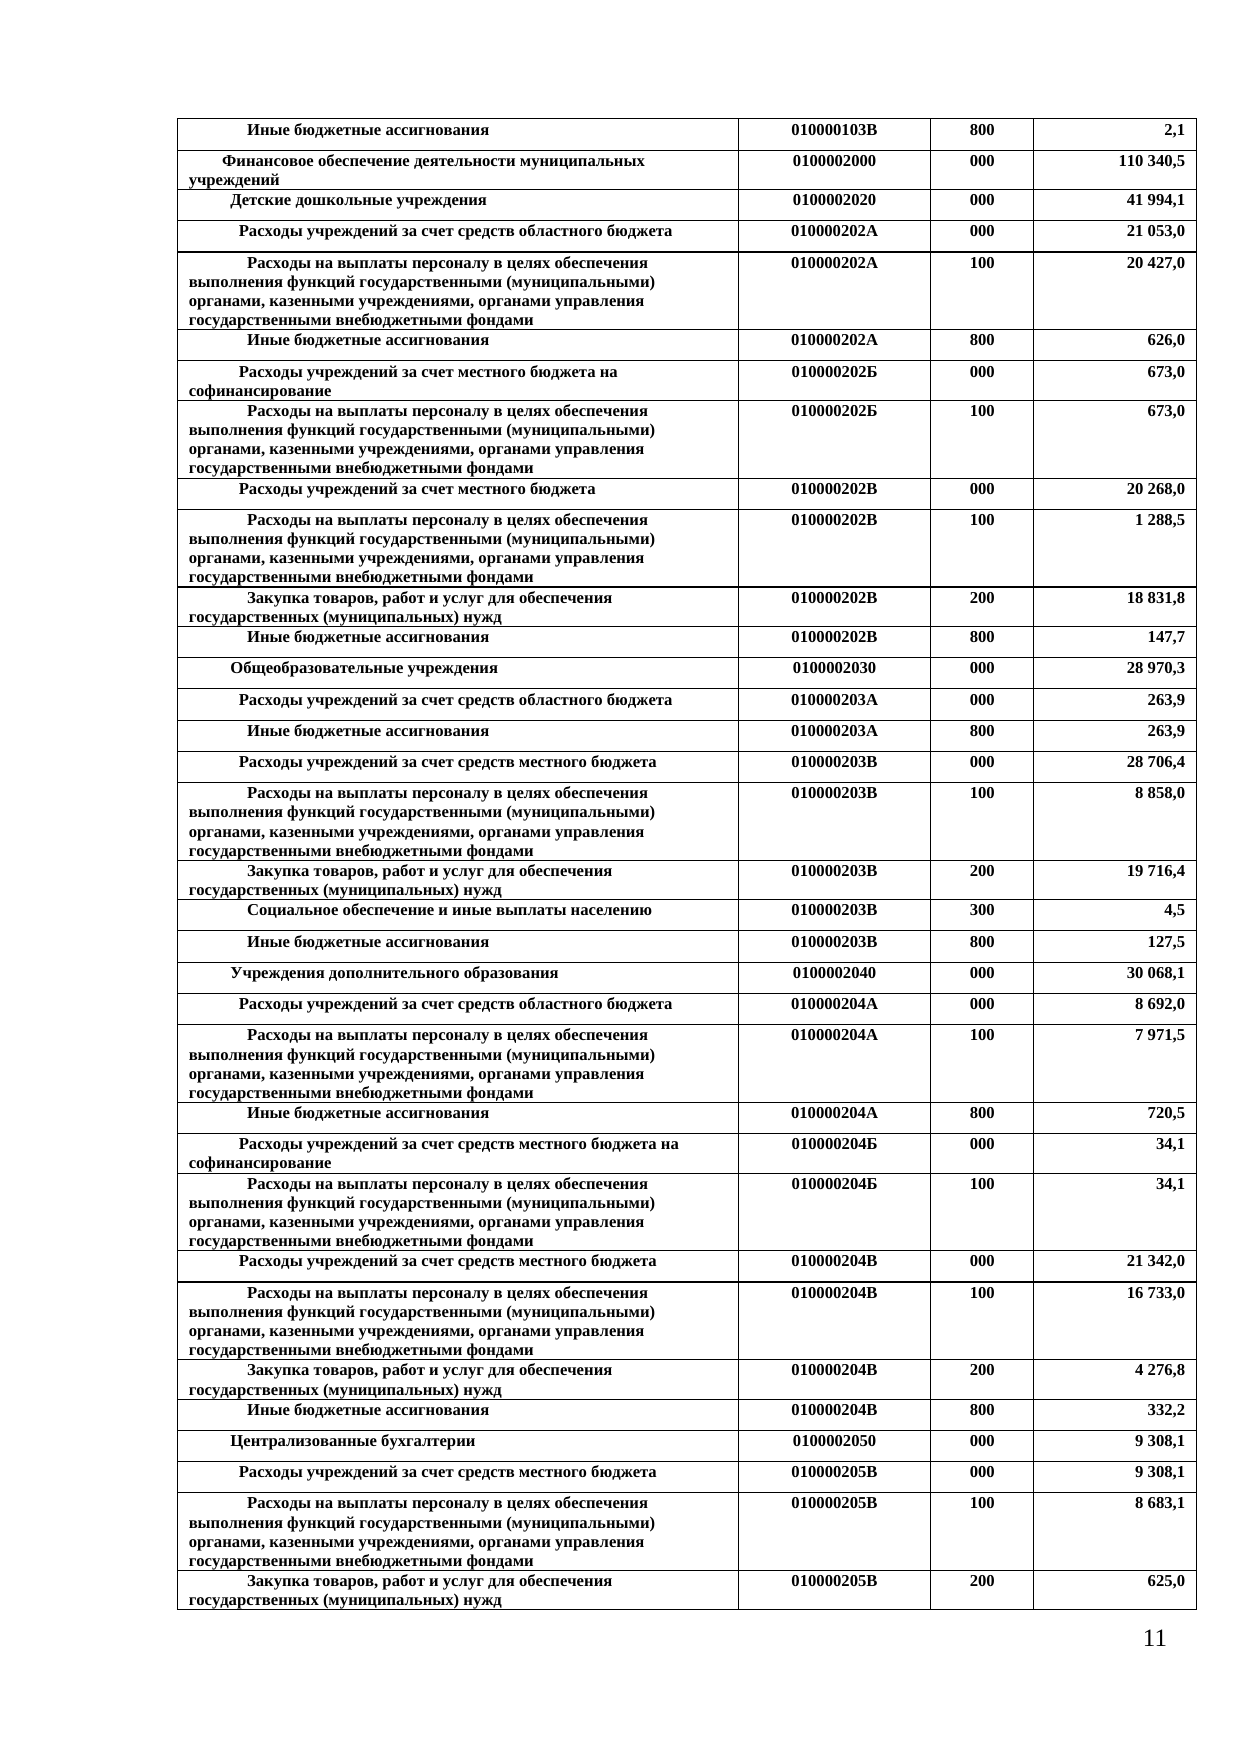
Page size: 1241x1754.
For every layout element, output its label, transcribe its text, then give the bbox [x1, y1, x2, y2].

table_cell 010000202A [739, 221, 930, 251]
table_cell 010000202A [739, 253, 930, 329]
table_cell 010000203A [739, 721, 930, 751]
table_cell 010000204В [739, 1283, 930, 1359]
table_cell 21 053,0 [1034, 221, 1196, 251]
table_cell 0100002000 [739, 151, 930, 189]
table_cell 010000204Б [739, 1134, 930, 1172]
table_cell 4,5 [1034, 900, 1196, 930]
table_cell 010000202В [739, 588, 930, 626]
table_cell 100 [931, 1025, 1033, 1102]
table_cell 200 [931, 1360, 1033, 1398]
table_cell 010000202A [739, 330, 930, 360]
table_cell 800 [931, 931, 1033, 962]
table_cell 0100002040 [739, 963, 930, 993]
table_cell 010000204В [739, 1251, 930, 1281]
table_cell Социальное обеспечение и иные выплаты населению [178, 900, 738, 930]
table_cell 332,2 [1034, 1400, 1196, 1430]
table_cell 100 [931, 510, 1033, 586]
table_cell 300 [931, 900, 1033, 930]
table_cell 34,1 [1034, 1174, 1196, 1250]
table_cell 010000202В [739, 510, 930, 586]
table_cell 010000204В [739, 1400, 930, 1430]
table_cell 010000103В [739, 119, 930, 149]
table_cell 100 [931, 253, 1033, 329]
table_cell 000 [931, 963, 1033, 993]
table_cell 800 [931, 1400, 1033, 1430]
table_cell 0100002050 [739, 1431, 930, 1461]
table_cell 263,9 [1034, 689, 1196, 719]
table_cell Иные бюджетные ассигнования [178, 721, 738, 751]
table_cell 000 [931, 658, 1033, 688]
table_cell 19 716,4 [1034, 861, 1196, 899]
table_cell 000 [931, 1134, 1033, 1172]
table_cell 100 [931, 1283, 1033, 1359]
table_cell 000 [931, 1431, 1033, 1461]
table_cell 010000202Б [739, 361, 930, 400]
table_cell 9 308,1 [1034, 1462, 1196, 1492]
table_cell 4 276,8 [1034, 1360, 1196, 1398]
table_cell 147,7 [1034, 627, 1196, 657]
table_cell 010000203A [739, 689, 930, 719]
table_cell 010000203В [739, 931, 930, 962]
table_cell 8 683,1 [1034, 1493, 1196, 1570]
table_cell 100 [931, 1174, 1033, 1250]
table_cell 200 [931, 588, 1033, 626]
table_cell 800 [931, 330, 1033, 360]
table_cell 41 994,1 [1034, 190, 1196, 220]
table_cell 010000205В [739, 1571, 930, 1609]
table_cell 18 831,8 [1034, 588, 1196, 626]
table_cell 200 [931, 1571, 1033, 1609]
table_cell 263,9 [1034, 721, 1196, 751]
table_cell 20 268,0 [1034, 479, 1196, 509]
table_cell 000 [931, 190, 1033, 220]
table_cell Расходы учреждений за счет местного бюджета [178, 479, 738, 509]
table_cell 100 [931, 401, 1033, 477]
table_cell 8 692,0 [1034, 994, 1196, 1024]
table_cell 010000203В [739, 783, 930, 860]
table_cell 100 [931, 783, 1033, 860]
table_cell 000 [931, 221, 1033, 251]
table_cell 1 288,5 [1034, 510, 1196, 586]
table_cell 010000204В [739, 1360, 930, 1398]
table_cell Иные бюджетные ассигнования [178, 1103, 738, 1133]
table_cell 000 [931, 752, 1033, 782]
table_cell 010000202В [739, 627, 930, 657]
table_cell 28 970,3 [1034, 658, 1196, 688]
table_cell 800 [931, 119, 1033, 149]
table_cell Закупка товаров, работ и услуг для обеспечения государственных (муниципальных) нужд [178, 1571, 738, 1609]
table_cell 7 971,5 [1034, 1025, 1196, 1102]
table_cell 20 427,0 [1034, 253, 1196, 329]
table_cell Учреждения дополнительного образования [178, 963, 738, 993]
table_cell 010000203В [739, 900, 930, 930]
table_cell 127,5 [1034, 931, 1196, 962]
table_cell 28 706,4 [1034, 752, 1196, 782]
table_cell 673,0 [1034, 361, 1196, 400]
table_cell 110 340,5 [1034, 151, 1196, 189]
table_cell 800 [931, 627, 1033, 657]
table_cell Закупка товаров, работ и услуг для обеспечения государственных (муниципальных) нужд [178, 588, 738, 626]
table_cell 000 [931, 1462, 1033, 1492]
table_cell 010000204A [739, 1103, 930, 1133]
table_cell Иные бюджетные ассигнования [178, 330, 738, 360]
table_cell Расходы учреждений за счет местного бюджета на софинансирование [178, 361, 738, 400]
table_cell 000 [931, 994, 1033, 1024]
table_cell 010000202Б [739, 401, 930, 477]
table_cell 21 342,0 [1034, 1251, 1196, 1281]
table_cell 010000205В [739, 1462, 930, 1492]
table_cell 010000205В [739, 1493, 930, 1570]
table_cell 010000203В [739, 861, 930, 899]
table_cell 010000204A [739, 994, 930, 1024]
table_cell Иные бюджетные ассигнования [178, 119, 738, 149]
table_cell 0100002030 [739, 658, 930, 688]
table_cell 0100002020 [739, 190, 930, 220]
table_cell 010000203В [739, 752, 930, 782]
table_cell 30 068,1 [1034, 963, 1196, 993]
table_cell 010000202В [739, 479, 930, 509]
table_cell 000 [931, 361, 1033, 400]
table_cell Расходы учреждений за счет средств областного бюджета [178, 221, 738, 251]
table_cell 625,0 [1034, 1571, 1196, 1609]
table_cell 200 [931, 861, 1033, 899]
table_cell 9 308,1 [1034, 1431, 1196, 1461]
table_cell 673,0 [1034, 401, 1196, 477]
table_cell Иные бюджетные ассигнования [178, 627, 738, 657]
table_cell Расходы учреждений за счет средств областного бюджета [178, 994, 738, 1024]
table_cell 010000204A [739, 1025, 930, 1102]
table_cell Расходы учреждений за счет средств местного бюджета на софинансирование [178, 1134, 738, 1172]
table_cell 000 [931, 479, 1033, 509]
table_cell 000 [931, 1251, 1033, 1281]
table_cell Расходы учреждений за счет средств областного бюджета [178, 689, 738, 719]
table_cell Детские дошкольные учреждения [178, 190, 738, 220]
table_cell Иные бюджетные ассигнования [178, 1400, 738, 1430]
table_cell Централизованные бухгалтерии [178, 1431, 738, 1461]
table_cell 000 [931, 689, 1033, 719]
table_cell 8 858,0 [1034, 783, 1196, 860]
table_cell 800 [931, 1103, 1033, 1133]
table_cell Расходы учреждений за счет средств местного бюджета [178, 1462, 738, 1492]
table_cell Расходы учреждений за счет средств местного бюджета [178, 1251, 738, 1281]
table_cell 100 [931, 1493, 1033, 1570]
table_cell 2,1 [1034, 119, 1196, 149]
table_cell 800 [931, 721, 1033, 751]
table_cell Общеобразовательные учреждения [178, 658, 738, 688]
table_cell 010000204Б [739, 1174, 930, 1250]
table_cell Закупка товаров, работ и услуг для обеспечения государственных (муниципальных) нужд [178, 1360, 738, 1398]
table_cell 16 733,0 [1034, 1283, 1196, 1359]
table_cell 720,5 [1034, 1103, 1196, 1133]
table_cell Иные бюджетные ассигнования [178, 931, 738, 962]
table_cell 000 [931, 151, 1033, 189]
table_cell Расходы учреждений за счет средств местного бюджета [178, 752, 738, 782]
table_cell 34,1 [1034, 1134, 1196, 1172]
table_cell Закупка товаров, работ и услуг для обеспечения государственных (муниципальных) нужд [178, 861, 738, 899]
table_cell 626,0 [1034, 330, 1196, 360]
table_cell Финансовое обеспечение деятельности муниципальных учреждений [178, 151, 738, 189]
